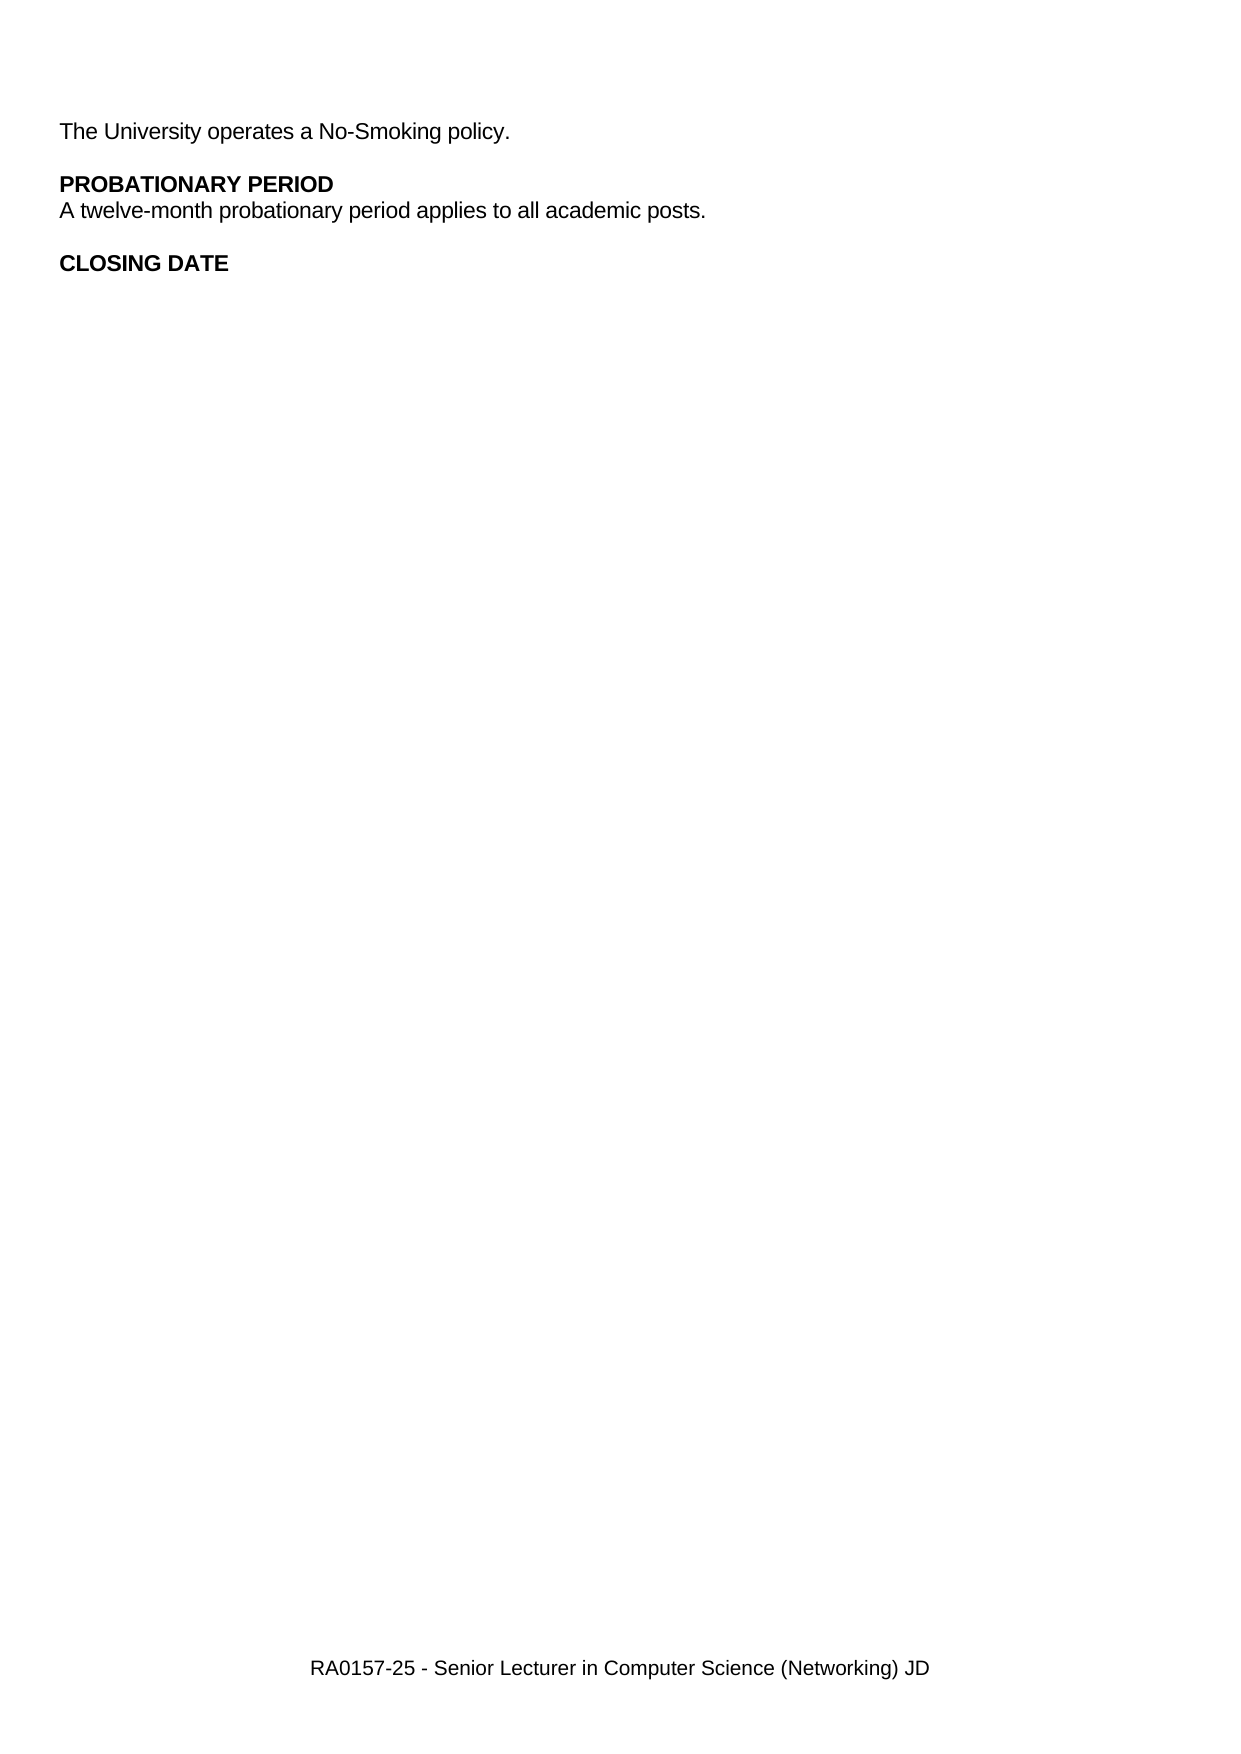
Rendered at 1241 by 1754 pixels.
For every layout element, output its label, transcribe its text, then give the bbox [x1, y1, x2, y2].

text CLOSING DATE [59, 250, 1122, 276]
text The University operates a No-Smoking policy. [59, 118, 1122, 144]
text A twelve-month probationary period applies to all academic posts. [59, 197, 1122, 223]
text PROBATIONARY PERIOD [59, 171, 1122, 197]
